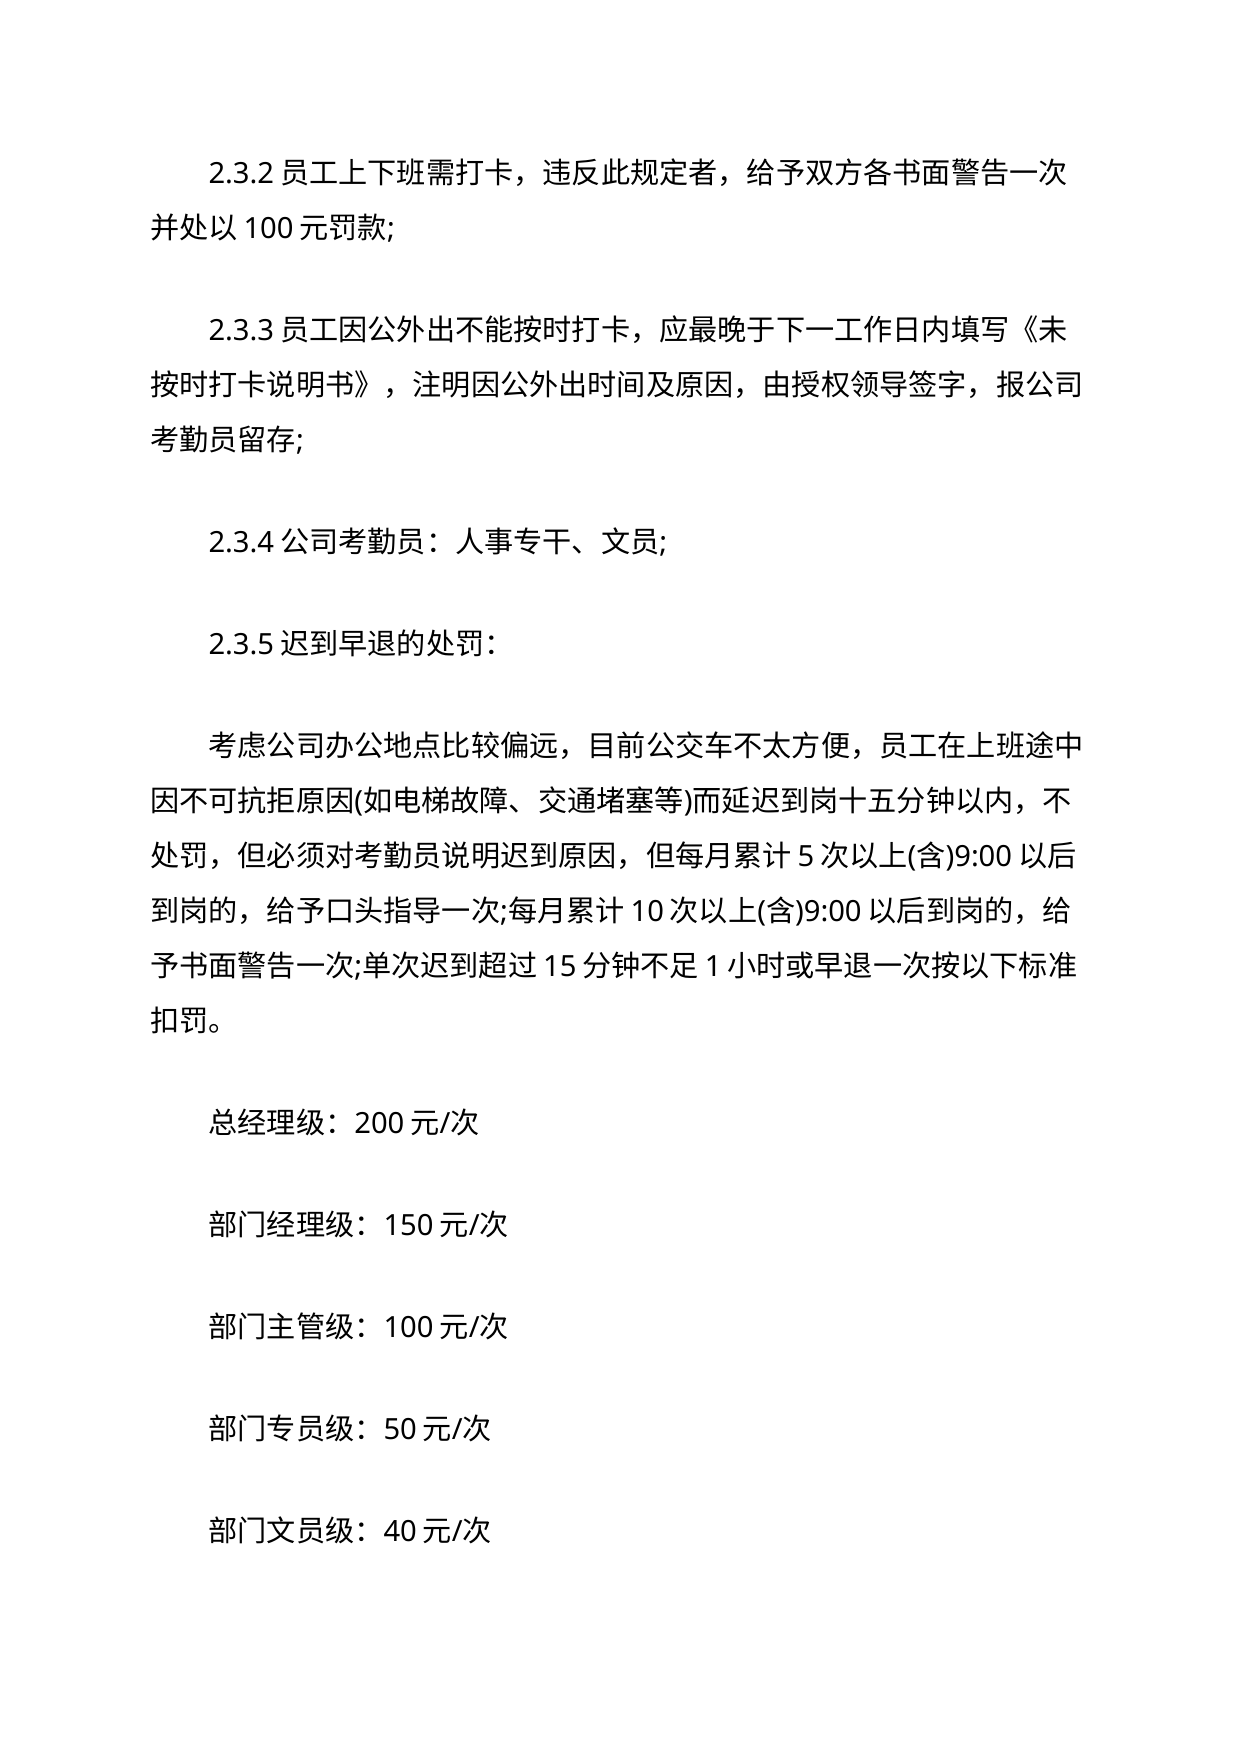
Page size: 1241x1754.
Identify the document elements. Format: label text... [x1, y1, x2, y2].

text 2.3.3员工因公外出不能按时打卡，应最晚于下一工作日内填写《未按时打卡说明书》，注明因公外出时间及原因，由授权领导签字，报公司考勤员留存; [150, 307, 1090, 459]
text 部门专员级：50元/次 [150, 1405, 1090, 1448]
text 部门经理级：150元/次 [150, 1201, 1090, 1244]
text 总经理级：200元/次 [150, 1099, 1090, 1142]
text 2.3.5迟到早退的处罚： [150, 621, 1090, 663]
text 部门文员级：40元/次 [150, 1507, 1090, 1550]
text 考虑公司办公地点比较偏远，目前公交车不太方便，员工在上班途中因不可抗拒原因(如电梯故障、交通堵塞等)而延迟到岗十五分钟以内，不处罚，但必须对考勤员说明迟到原因，但每月累计5次以上(含)9:00以后到岗的，给予口头指导一次;每月累计10次以上(含)9:00以后到岗的，给予书面警告一次;单次迟到超过15分钟不足1小时或早退一次按以下标准扣罚。 [150, 723, 1090, 1040]
text 2.3.4公司考勤员：人事专干、文员; [150, 519, 1090, 561]
text 2.3.2员工上下班需打卡，违反此规定者，给予双方各书面警告一次并处以100元罚款; [150, 150, 1090, 247]
text 部门主管级：100元/次 [150, 1303, 1090, 1346]
